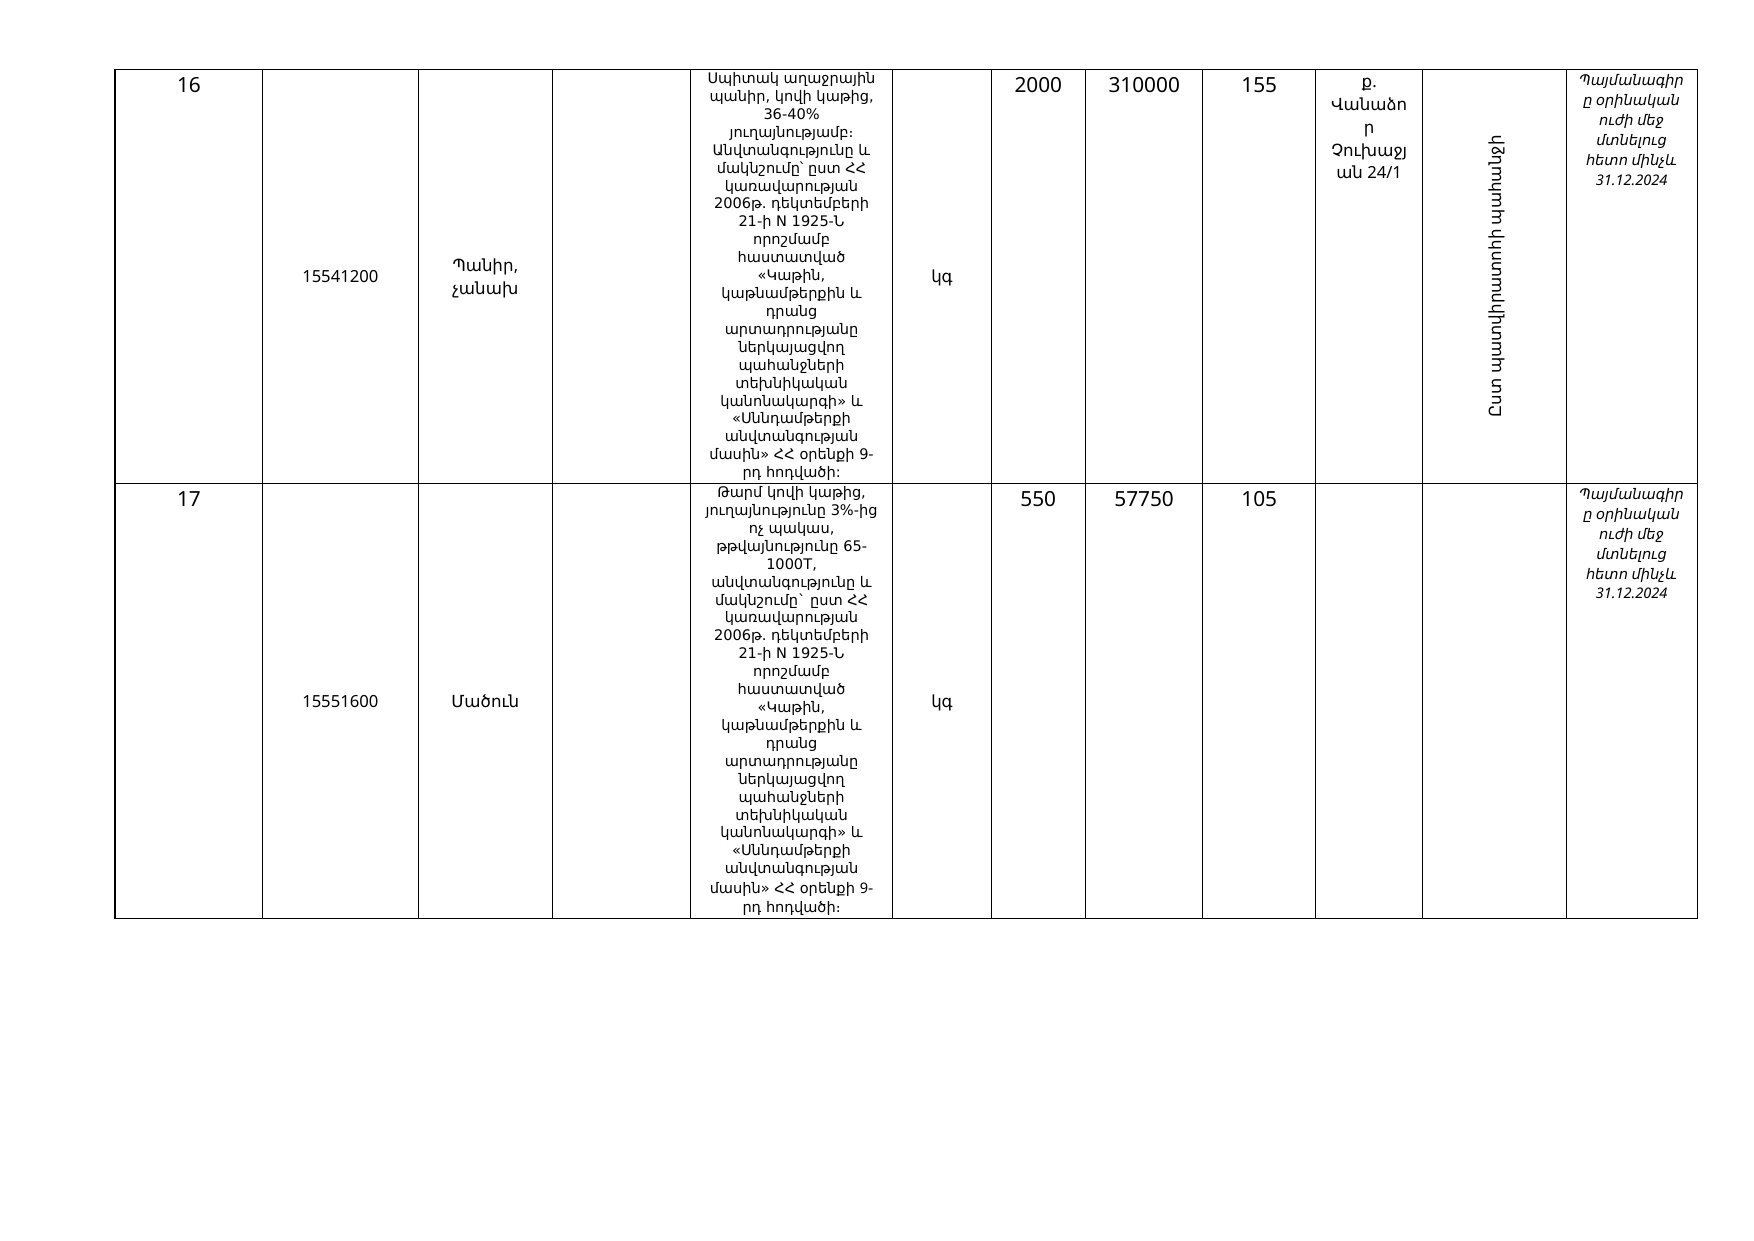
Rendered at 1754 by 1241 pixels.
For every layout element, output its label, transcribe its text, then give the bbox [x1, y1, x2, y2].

table_cell [553, 484, 690, 918]
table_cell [1423, 70, 1566, 483]
table_cell կգ [893, 70, 991, 483]
table_cell [553, 70, 690, 483]
table_cell Սպիտակ աղաջրային պանիր, կովի կաթից, 36-40% յուղայնությամբ։ Անվտանգությունը և մակնշումը՝ ըստ ՀՀ կառավարության 2006թ. դեկտեմբերի 21-ի N 1925-Ն որոշմամբ հաստատված «Կաթին, կաթնամթերքին և դրանց արտադրությանը ներկայացվող պահանջների տեխնիկական կանոնակարգի» և «Սննդամթերքի անվտանգության մասին» ՀՀ օրենքի 9-րդ հոդվածի: [691, 70, 892, 483]
table_cell 15551600 [263, 484, 418, 918]
table_cell կգ [893, 484, 991, 918]
table_cell 105 [1203, 484, 1315, 918]
table_cell 155 [1203, 70, 1315, 483]
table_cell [1567, 70, 1697, 483]
table_cell 2000 [992, 70, 1085, 483]
table_cell 550 [992, 484, 1085, 918]
table_cell 16 [116, 70, 262, 483]
table_cell 310000 [1086, 70, 1202, 483]
table_cell Մածուն [419, 484, 552, 918]
table_cell 17 [116, 484, 262, 918]
table_cell 57750 [1086, 484, 1202, 918]
table_cell Թարմ կովի կաթից, յուղայնությունը 3%-ից ոչ պակաս, թթվայնությունը 65-1000T, անվտանգությունը և մակնշումը` ըստ ՀՀ կառավարության 2006թ. դեկտեմբերի 21-ի N 1925-Ն որոշմամբ հաստատված «Կաթին, կաթնամթերքին և դրանց արտադրությանը ներկայացվող պահանջների տեխնիկական կանոնակարգի» և «Սննդամթերքի անվտանգության մասին» ՀՀ օրենքի 9-րդ հոդվածի։ [691, 484, 892, 918]
table_cell [1316, 484, 1422, 918]
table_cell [1316, 70, 1422, 483]
table_cell Պանիր, չանախ [419, 70, 552, 483]
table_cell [1567, 484, 1697, 918]
table_cell [1423, 484, 1566, 918]
table_cell 15541200 [263, 70, 418, 483]
